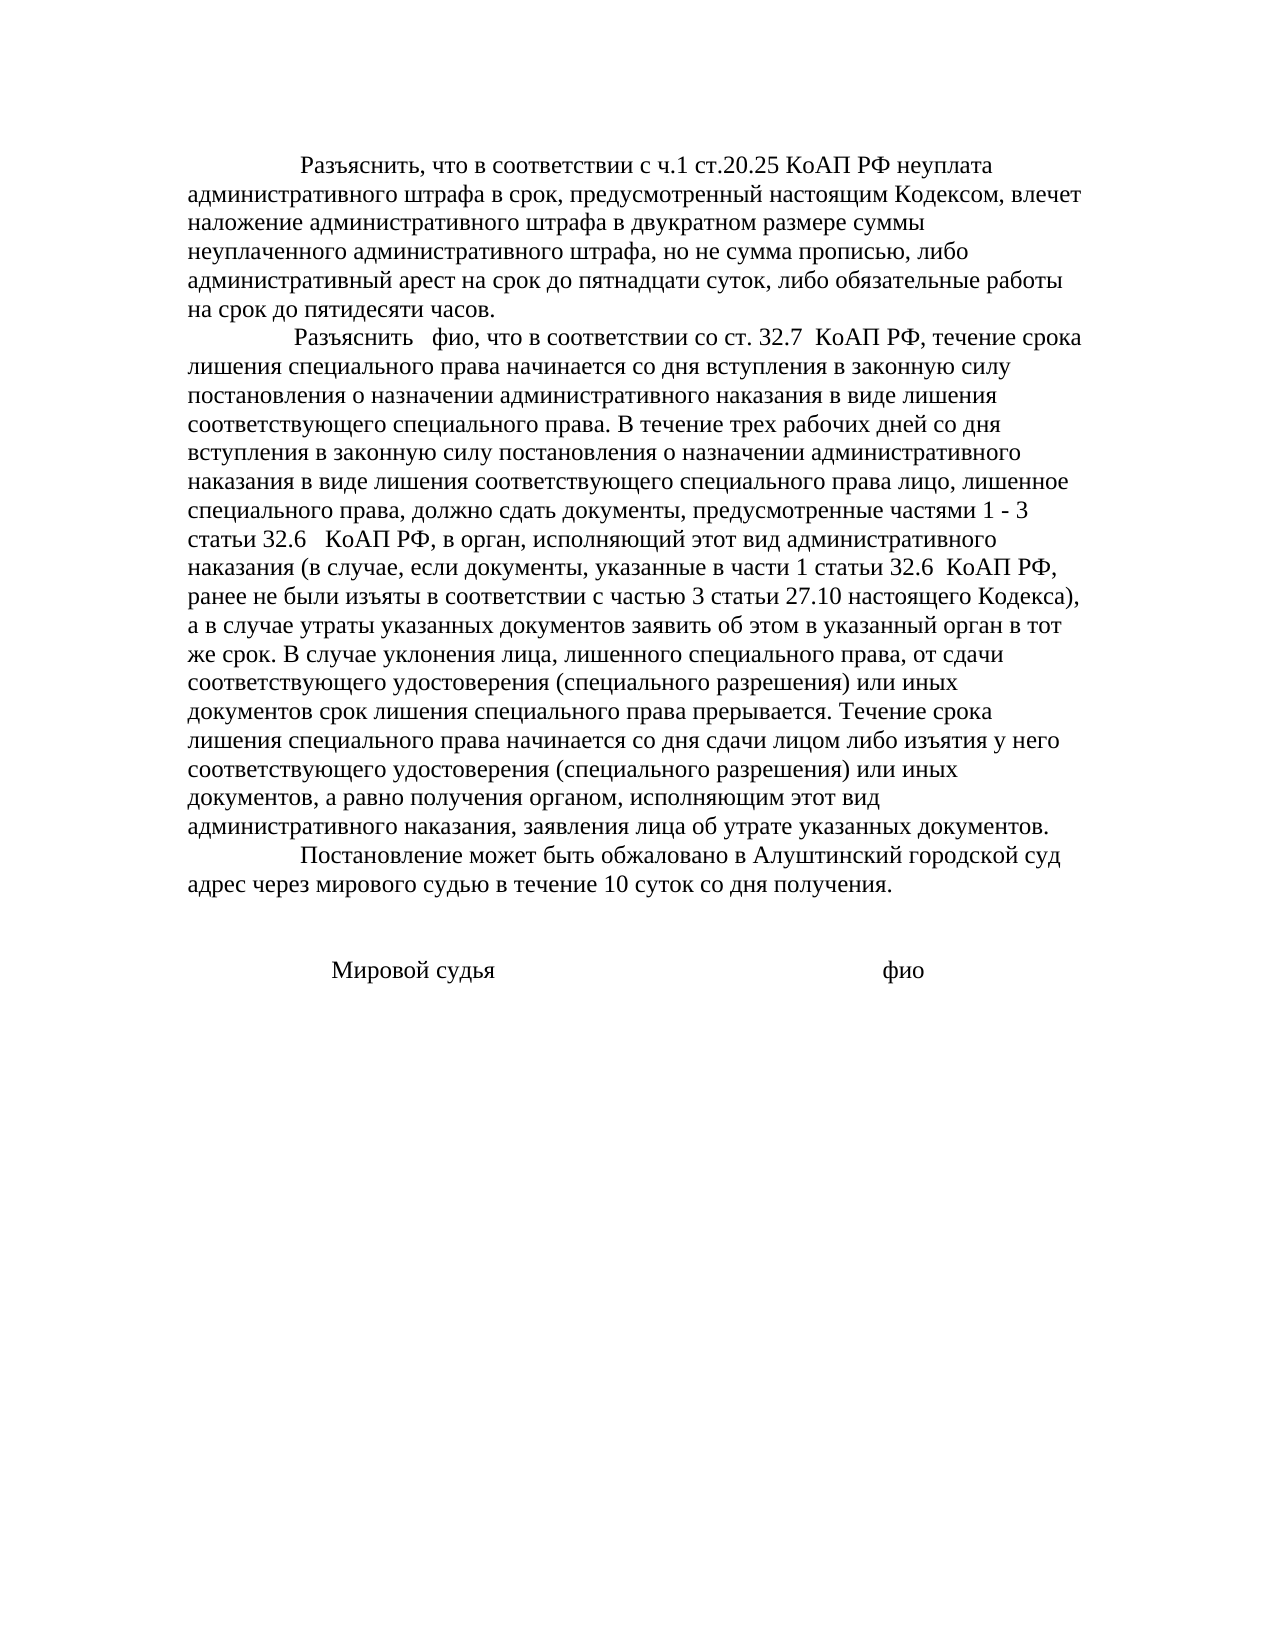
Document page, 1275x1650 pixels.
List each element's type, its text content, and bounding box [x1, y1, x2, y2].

text Разъяснить фио, что в соответствии со ст. 32.7 КоАП РФ, течение срока лишения специального права начинается со дня вступления в законную силу постановления о назначении административного наказания в виде лишения соответствующего специального права. В течение трех рабочих дней со дня вступления в законную силу постановления о назначении административного наказания в виде лишения соответствующего специального права лицо, лишенное специального права, должно сдать документы, предусмотренные частями 1 - 3 статьи 32.6 КоАП РФ, в орган, исполняющий этот вид административного наказания (в случае, если документы, указанные в части 1 статьи 32.6 КоАП РФ, ранее не были изъяты в соответствии с частью 3 статьи 27.10 настоящего Кодекса), а в случае утраты указанных документов заявить об этом в указанный орган в тот же срок. В случае уклонения лица, лишенного специального права, от сдачи соответствующего удостоверения (специального разрешения) или иных документов срок лишения специального права прерывается. Течение срока лишения специального права начинается со дня сдачи лицом либо изъятия у него соответствующего удостоверения (специального разрешения) или иных документов, а равно получения органом, исполняющим этот вид административного наказания, заявления лица об утрате указанных документов. [187, 322, 1087, 840]
text Мировой судья фио [187, 955, 1087, 984]
text Разъяснить, что в соответствии с ч.1 ст.20.25 КоАП РФ неуплата административного штрафа в срок, предусмотренный настоящим Кодексом, влечет наложение административного штрафа в двукратном размере суммы неуплаченного административного штрафа, но не сумма прописью, либо административный арест на срок до пятнадцати суток, либо обязательные работы на срок до пятидесяти часов. [187, 150, 1087, 322]
text Постановление может быть обжаловано в Алуштинский городской суд адрес через мирового судью в течение 10 суток со дня получения. [187, 840, 1087, 897]
